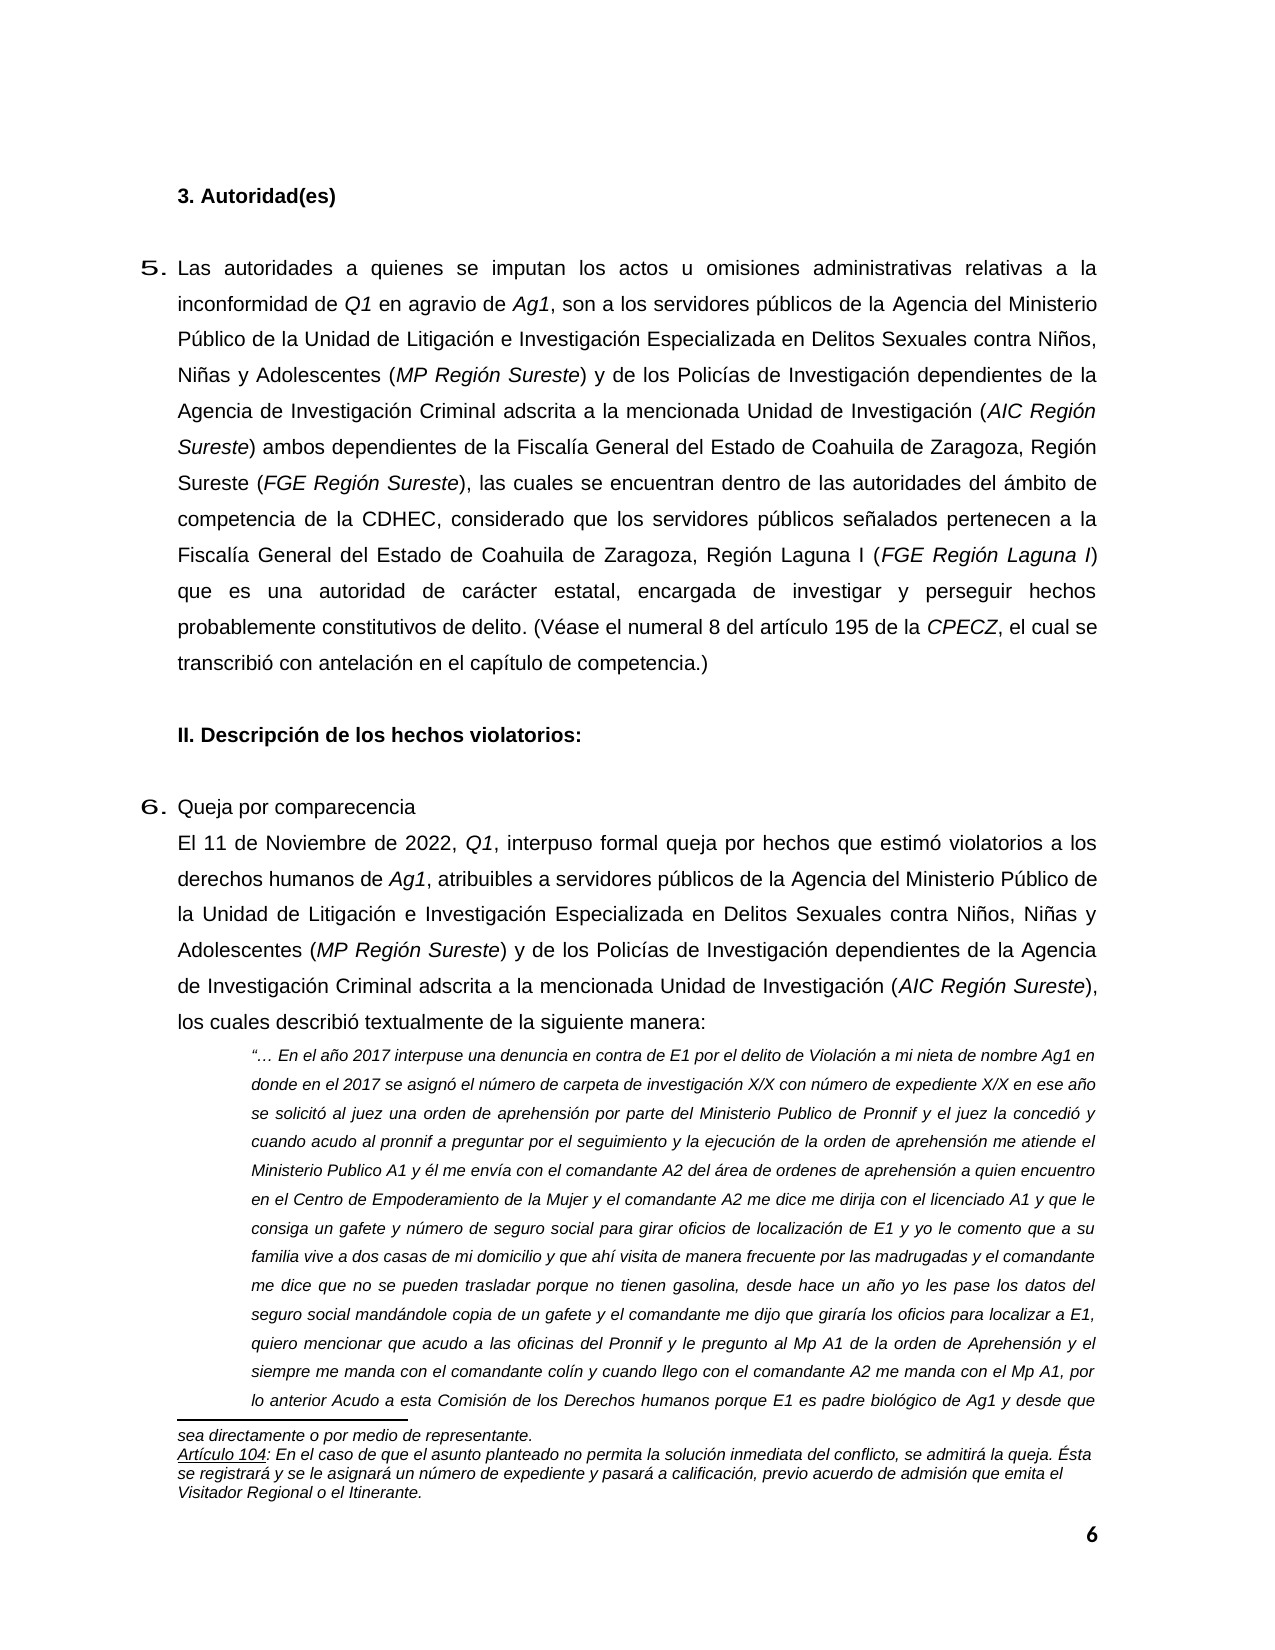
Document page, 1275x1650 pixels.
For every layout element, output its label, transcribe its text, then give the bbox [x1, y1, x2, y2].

list Queja por comparecencia [140, 794, 1098, 818]
text II. Descripción de los hechos violatorios: [177, 723, 1098, 747]
list Las autoridades a quienes se imputan los actos u omisiones administrativas relativas a la inconformidad de Q1 en agravio de Ag1, son a los servidores públicos de la Agencia del Ministerio Público de la Unidad de Litigación e Investigación Especializada en Delitos Sexuales contra Niños, Niñas y Adolescentes (MP Región Sureste) y de los Policías de Investigación dependientes de la Agencia de Investigación Criminal adscrita a la mencionada Unidad de Investigación (AIC Región Sureste) ambos dependientes de la Fiscalía General del Estado de Coahuila de Zaragoza, Región Sureste (FGE Región Sureste), las cuales se encuentran dentro de las autoridades del ámbito de competencia de la CDHEC, considerado que los servidores públicos señalados pertenecen a la Fiscalía General del Estado de Coahuila de Zaragoza, Región Laguna I (FGE Región Laguna I) que es una autoridad de carácter estatal, encargada de investigar y perseguir hechos probablemente constitutivos de delito. (Véase el numeral 8 del artículo 195 de la CPECZ, el cual se transcribió con antelación en el capítulo de competencia.) [140, 255, 1098, 675]
text El 11 de Noviembre de 2022, Q1, interpuso formal queja por hechos que estimó violatorios a los derechos humanos de Ag1, atribuibles a servidores públicos de la Agencia del Ministerio Público de la Unidad de Litigación e Investigación Especializada en Delitos Sexuales contra Niños, Niñas y Adolescentes (MP Región Sureste) y de los Policías de Investigación dependientes de la Agencia de Investigación Criminal adscrita a la mencionada Unidad de Investigación (AIC Región Sureste), los cuales describió textualmente de la siguiente manera: [177, 830, 1098, 1034]
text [251, 1046, 1098, 1410]
text 3. Autoridad(es) [177, 183, 1098, 207]
